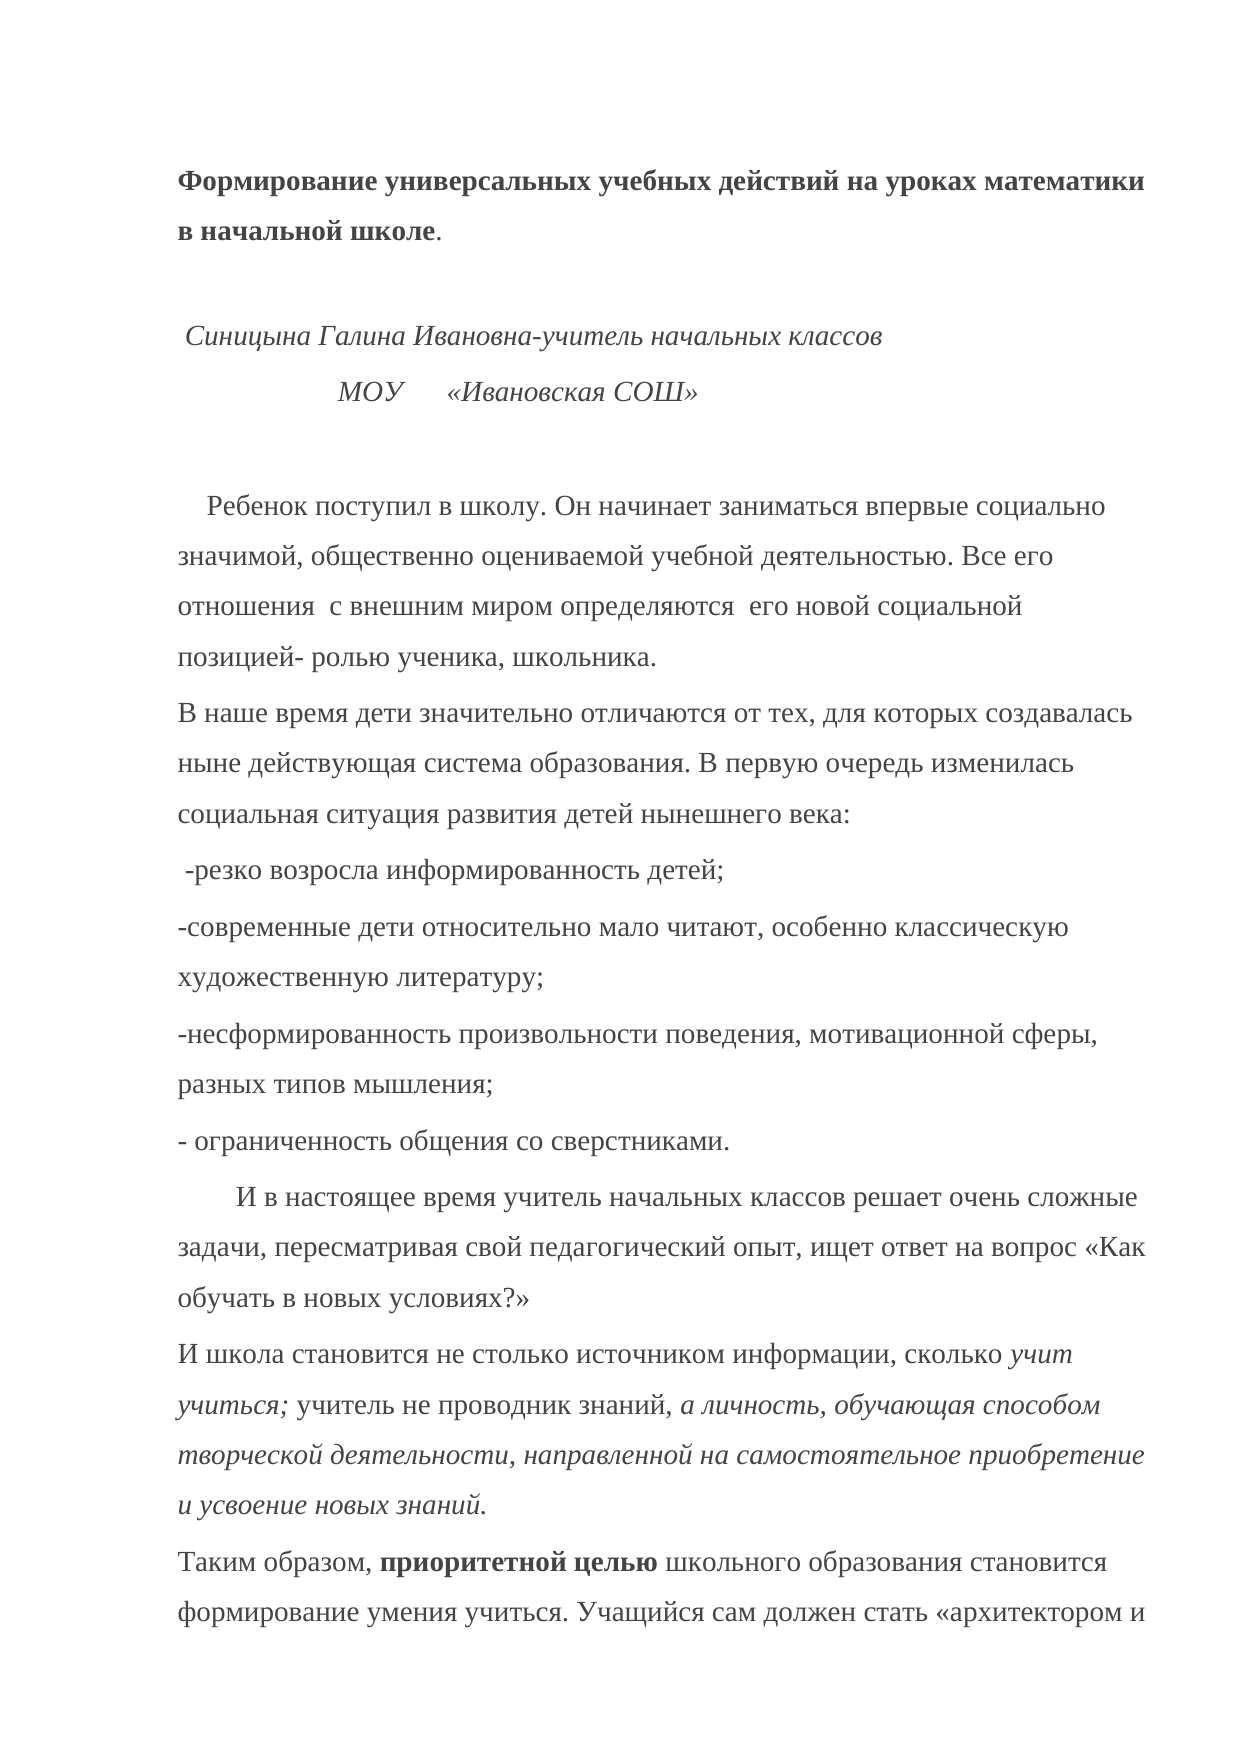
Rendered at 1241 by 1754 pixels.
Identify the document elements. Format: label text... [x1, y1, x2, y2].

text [177, 1544, 1152, 1628]
text -современные дети относительно мало читают, особенно классическую художественную литературу; [177, 909, 1152, 993]
text И в настоящее время учитель начальных классов решает очень сложные задачи, пересматривая свой педагогический опыт, ищет ответ на вопрос «Как обучать в новых условиях?» [177, 1179, 1152, 1313]
text И школа становится не столько источником информации, сколько учит учиться; учитель не проводник знаний, а личность, обучающая способом творческой деятельности, направленной на самостоятельное приобретение и усвоение новых знаний. [177, 1336, 1152, 1521]
text В наше время дети значительно отличаются от тех, для которых создавалась ныне действующая система образования. В первую очередь изменилась социальная ситуация развития детей нынешнего века: [177, 695, 1152, 829]
text Синицына Галина Ивановна-учитель начальных классов [177, 318, 1152, 352]
text -резко возросла информированность детей; [177, 852, 1152, 886]
text - ограниченность общения со сверстниками. [177, 1123, 1152, 1156]
text Ребенок поступил в школу. Он начинает заниматься впервые социально значимой, общественно оцениваемой учебной деятельностью. Все его отношения с внешним миром определяются его новой социальной позицией- ролью ученика, школьника. [177, 488, 1152, 672]
text МОУ «Ивановская СОШ» [177, 374, 1152, 408]
text -несформированность произвольности поведения, мотивационной сферы, разных типов мышления; [177, 1016, 1152, 1100]
text Формирование универсальных учебных действий на уроках математики в начальной школе. [177, 163, 1152, 247]
